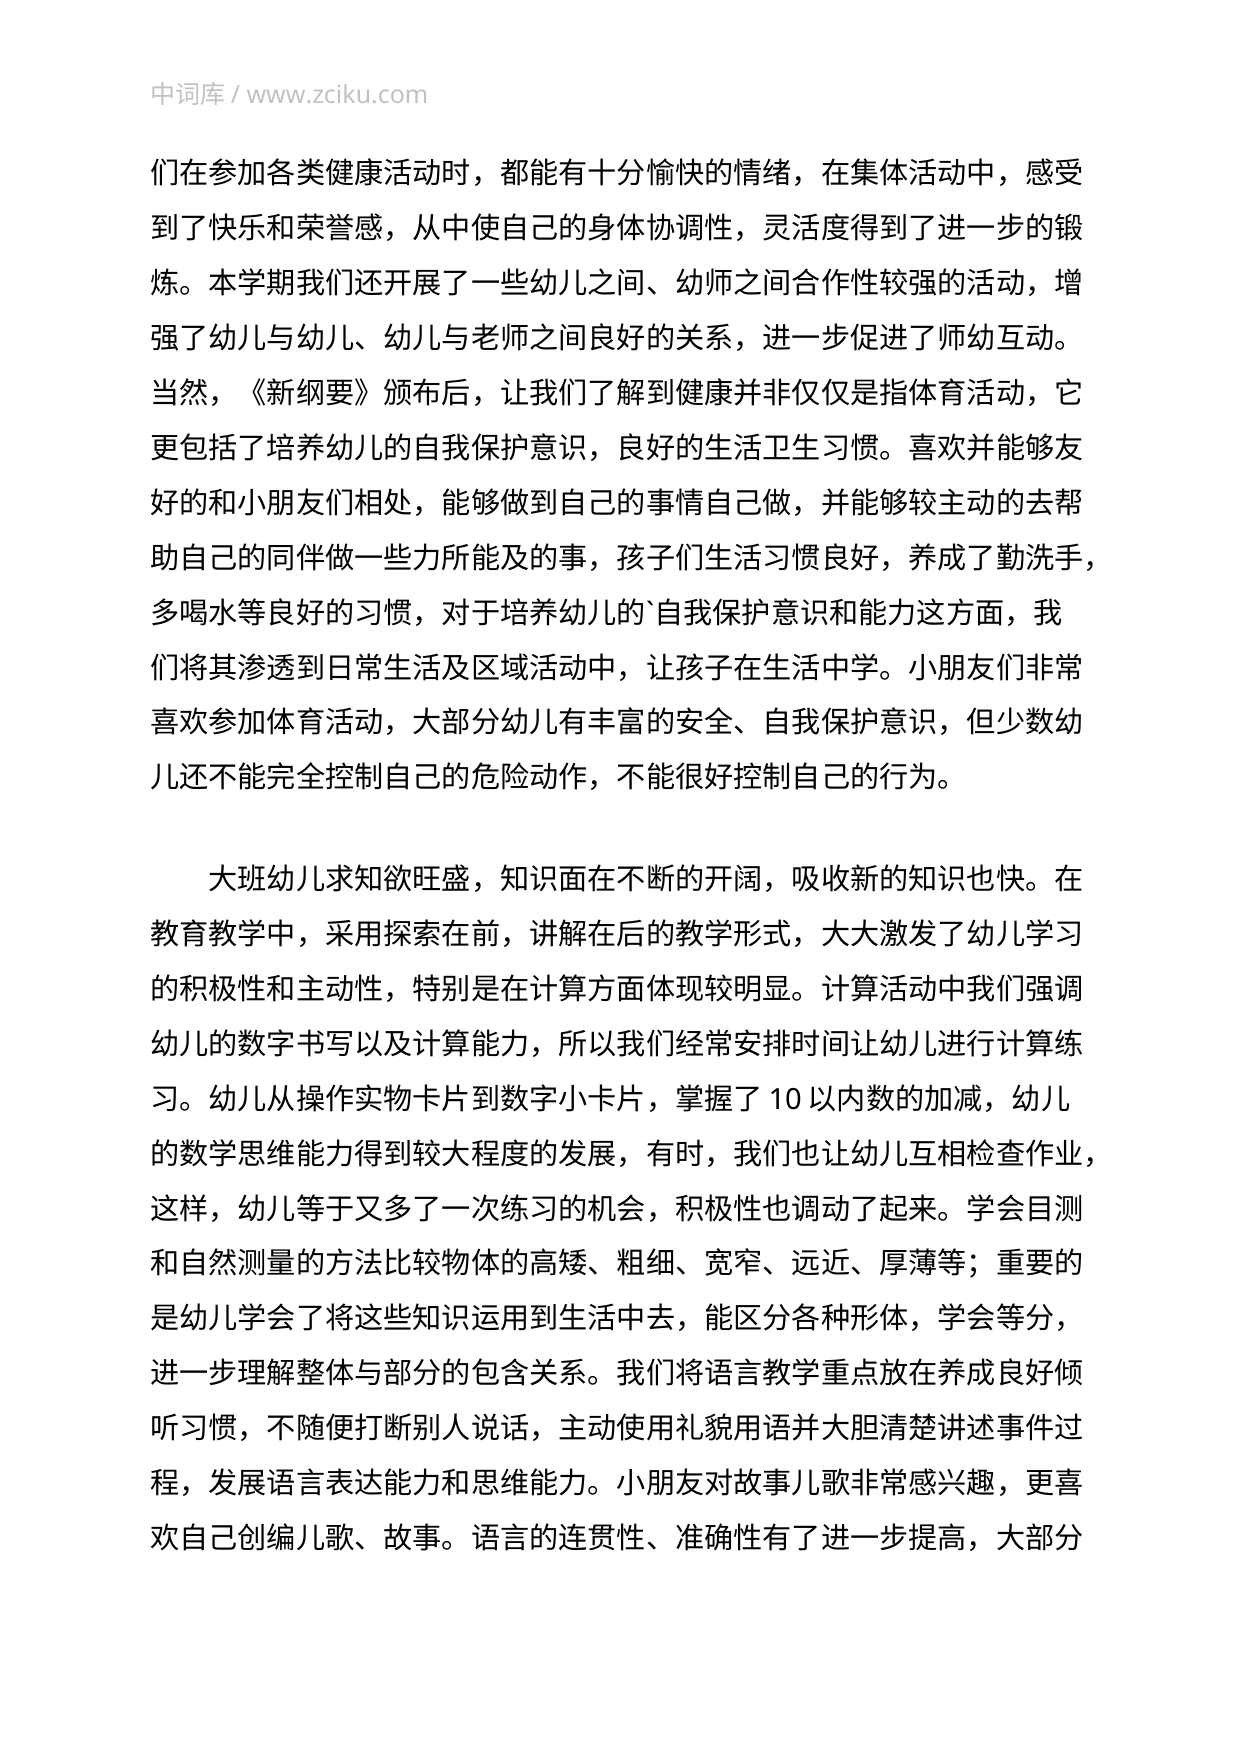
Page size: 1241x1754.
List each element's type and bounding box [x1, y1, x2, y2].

text [150, 150, 1090, 796]
text [150, 856, 1090, 1557]
